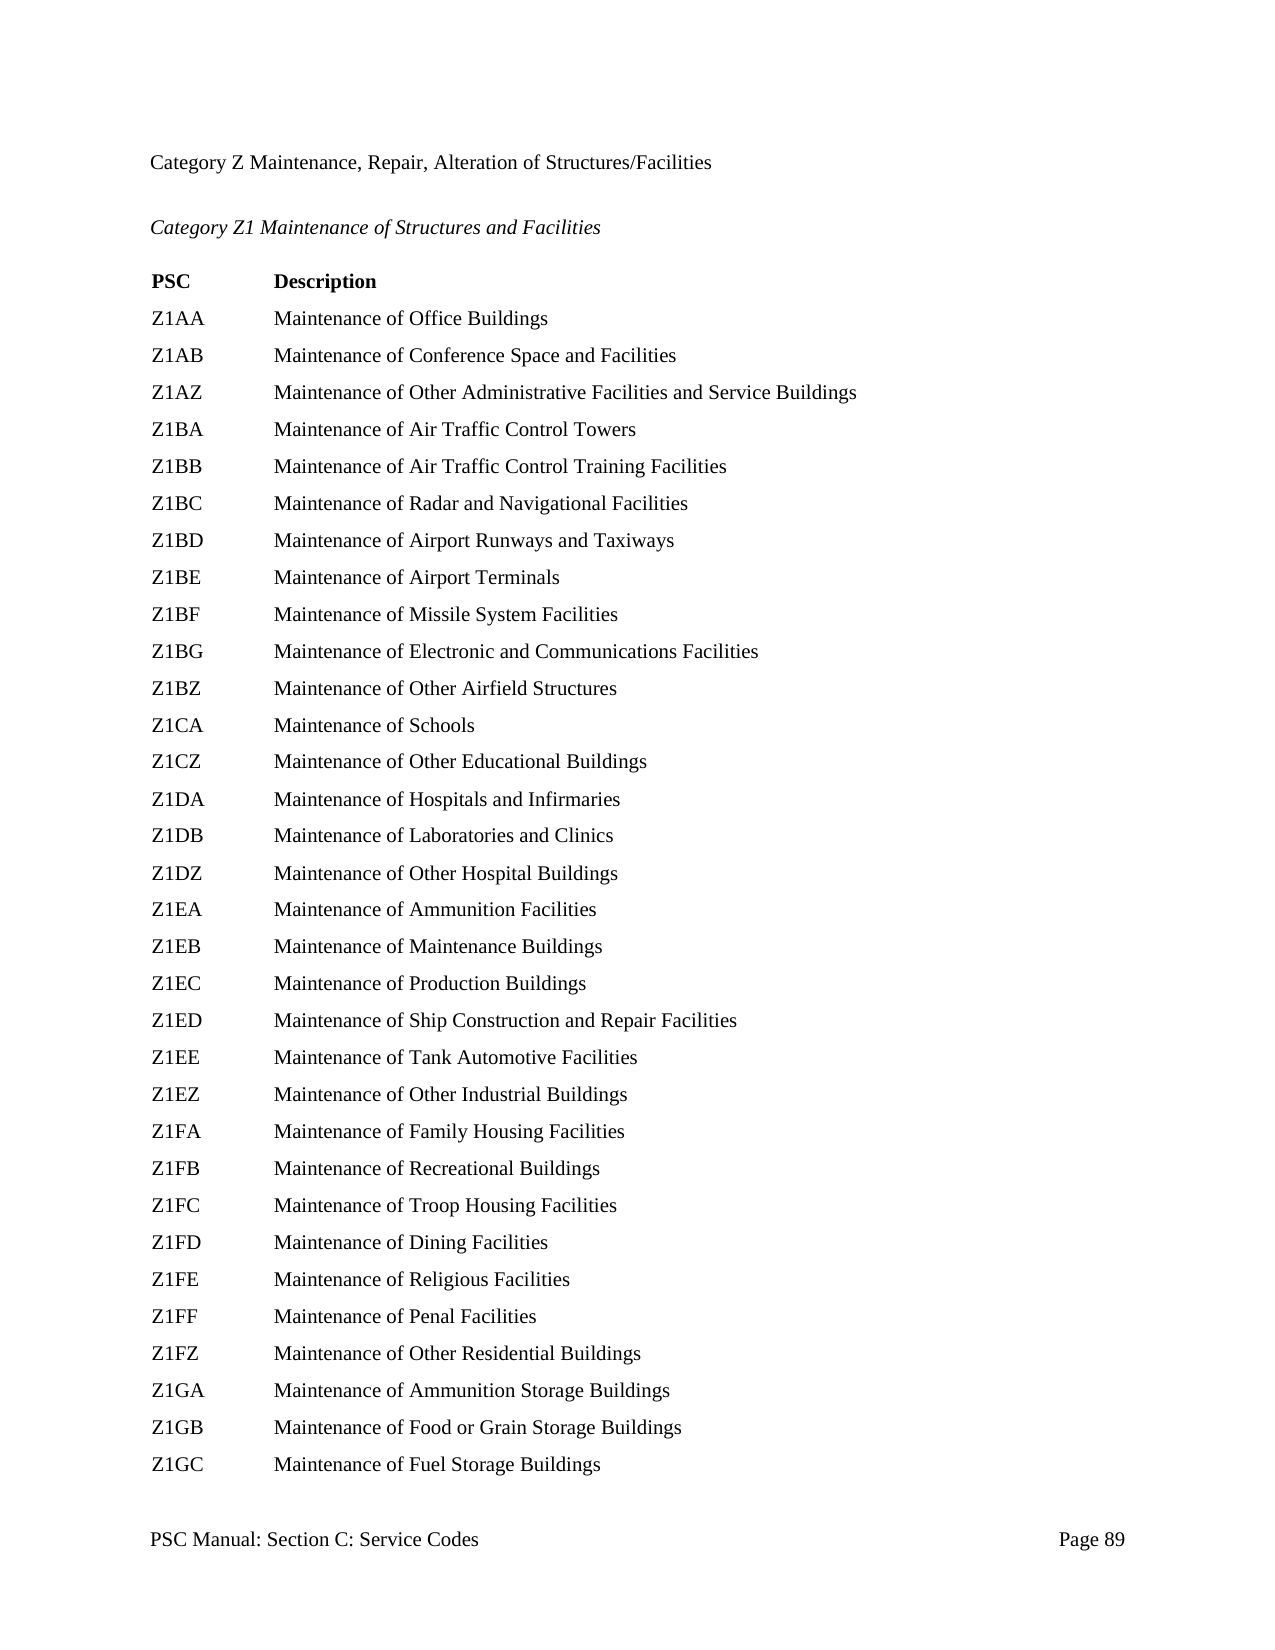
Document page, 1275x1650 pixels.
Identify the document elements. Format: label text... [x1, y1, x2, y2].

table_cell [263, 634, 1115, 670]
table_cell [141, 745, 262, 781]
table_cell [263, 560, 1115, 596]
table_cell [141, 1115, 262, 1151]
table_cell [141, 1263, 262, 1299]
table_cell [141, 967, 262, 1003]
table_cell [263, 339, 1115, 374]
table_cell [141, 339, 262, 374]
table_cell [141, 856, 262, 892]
subtitle Category Z1 Maintenance of Structures and Facilities [150, 215, 1125, 239]
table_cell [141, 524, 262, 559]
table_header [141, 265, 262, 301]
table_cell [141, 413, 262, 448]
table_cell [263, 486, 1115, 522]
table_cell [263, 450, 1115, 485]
subtitle Category Z Maintenance, Repair, Alteration of Structures/Facilities [150, 150, 1125, 174]
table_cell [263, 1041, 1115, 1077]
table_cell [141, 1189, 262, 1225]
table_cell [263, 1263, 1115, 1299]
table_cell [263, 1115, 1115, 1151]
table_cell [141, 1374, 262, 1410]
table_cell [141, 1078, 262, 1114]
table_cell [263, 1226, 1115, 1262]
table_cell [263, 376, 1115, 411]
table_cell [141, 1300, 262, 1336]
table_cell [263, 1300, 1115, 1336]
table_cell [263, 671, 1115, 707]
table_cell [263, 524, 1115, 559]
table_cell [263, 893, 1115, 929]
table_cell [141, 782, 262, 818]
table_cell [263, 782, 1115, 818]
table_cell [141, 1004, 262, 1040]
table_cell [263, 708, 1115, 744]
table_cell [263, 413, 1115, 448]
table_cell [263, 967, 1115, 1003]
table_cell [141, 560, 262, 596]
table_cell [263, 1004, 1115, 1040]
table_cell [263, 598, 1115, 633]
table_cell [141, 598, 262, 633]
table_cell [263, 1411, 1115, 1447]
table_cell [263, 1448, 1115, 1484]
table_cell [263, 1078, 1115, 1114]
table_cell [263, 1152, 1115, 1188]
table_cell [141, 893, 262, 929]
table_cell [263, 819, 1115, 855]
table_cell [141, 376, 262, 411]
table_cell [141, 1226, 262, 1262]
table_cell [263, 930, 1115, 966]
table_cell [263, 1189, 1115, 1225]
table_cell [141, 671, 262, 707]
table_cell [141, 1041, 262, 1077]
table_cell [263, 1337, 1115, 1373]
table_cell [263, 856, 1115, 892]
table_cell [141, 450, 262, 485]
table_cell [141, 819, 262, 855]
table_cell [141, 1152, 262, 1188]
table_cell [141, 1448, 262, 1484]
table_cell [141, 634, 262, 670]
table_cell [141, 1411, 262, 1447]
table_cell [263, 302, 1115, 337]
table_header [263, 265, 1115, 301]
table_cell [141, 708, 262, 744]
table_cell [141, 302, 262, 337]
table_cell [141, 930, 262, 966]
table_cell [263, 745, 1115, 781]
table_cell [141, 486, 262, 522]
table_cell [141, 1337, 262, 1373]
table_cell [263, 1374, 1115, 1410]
